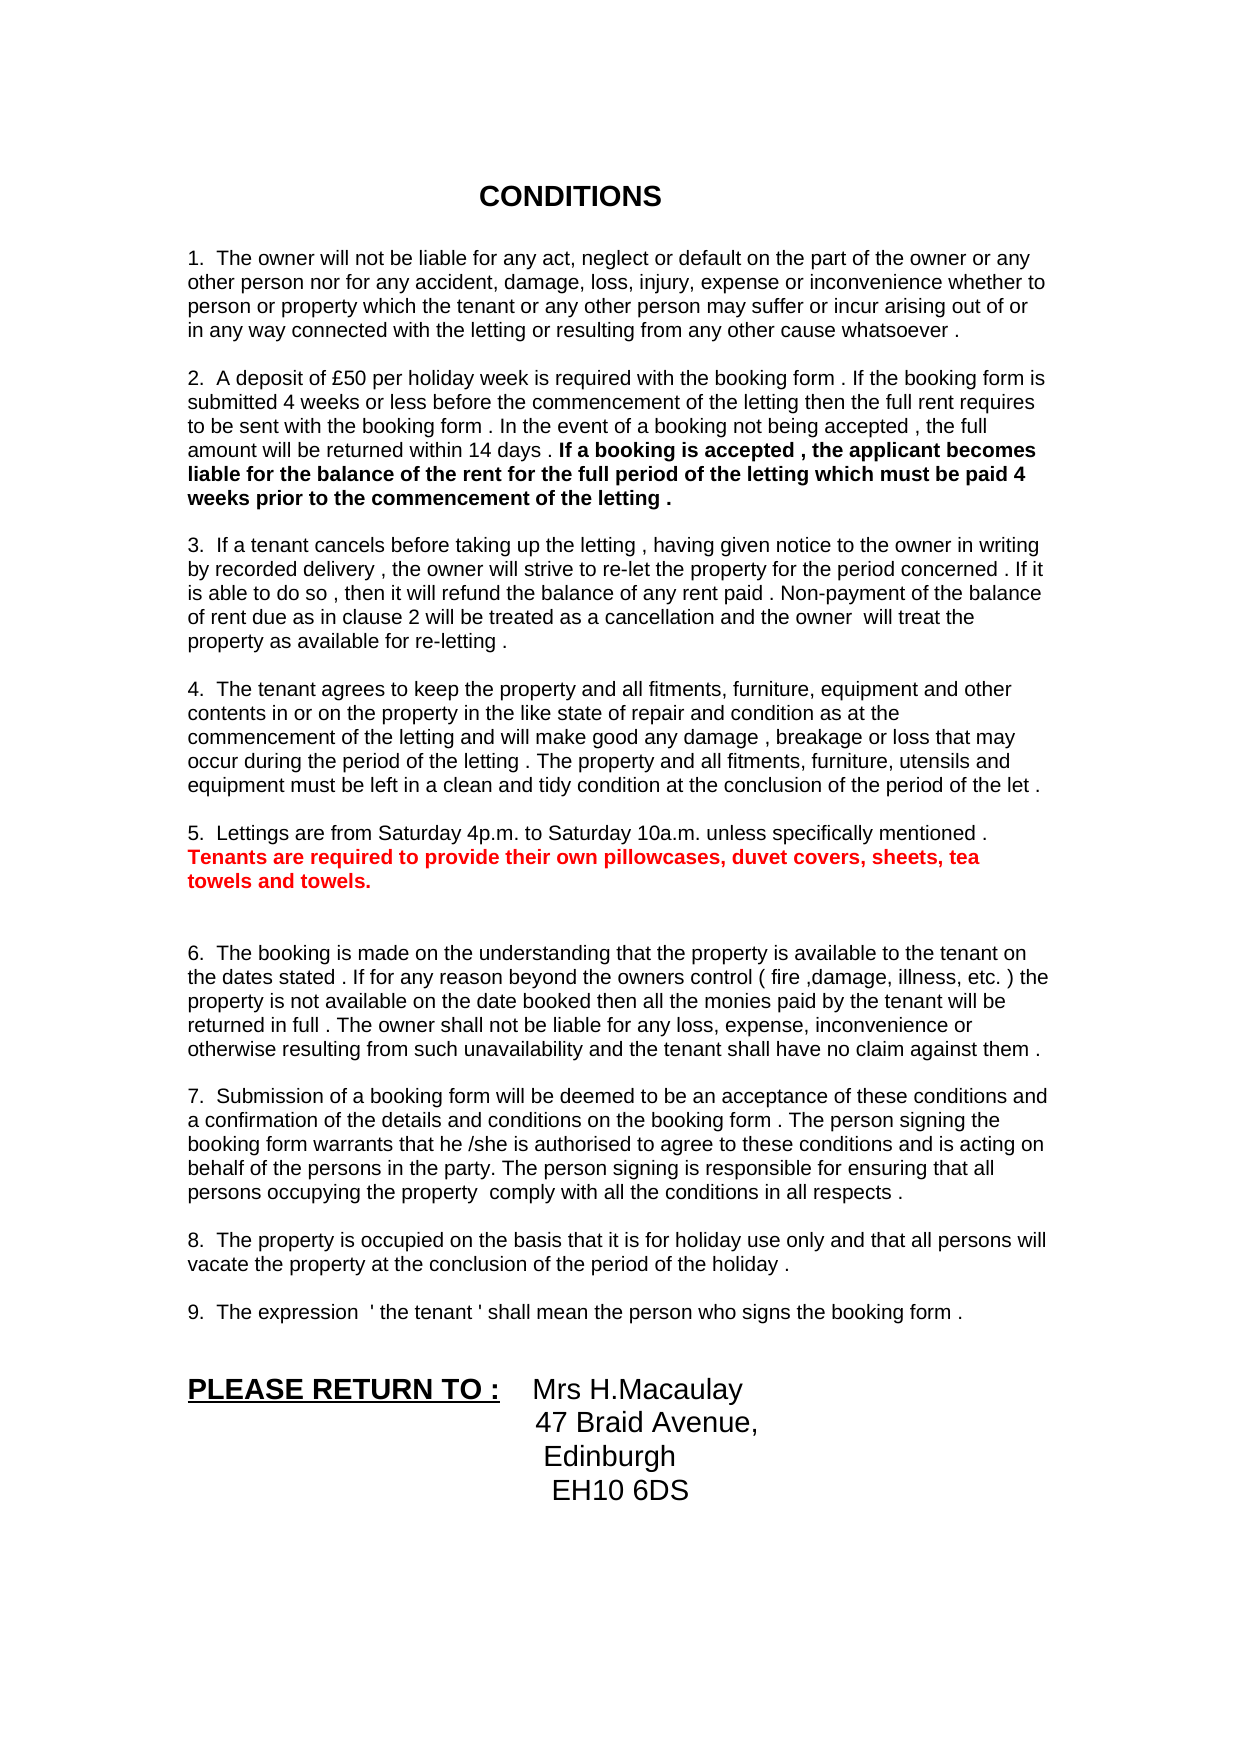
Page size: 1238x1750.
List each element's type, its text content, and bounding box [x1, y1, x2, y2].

text 7. Submission of a booking form will be deemed to be an acceptance of these conditions and a confirmation of the details and conditions on the booking form . The person signing the booking form warrants that he /she is authorised to agree to these conditions and is acting on behalf of the persons in the party. The person signing is responsible for ensuring that all persons occupying the property comply with all the conditions in all respects . [187, 1084, 1050, 1204]
text 5. Lettings are from Saturday 4p.m. to Saturday 10a.m. unless specifically mentioned . Tenants are required to provide their own pillowcases, duvet covers, sheets, tea towels and towels. [187, 821, 1050, 893]
text PLEASE RETURN TO : Mrs H.Macaulay [187, 1372, 1050, 1405]
text 9. The expression ' the tenant ' shall mean the person who signs the booking form . [187, 1300, 1050, 1324]
text 4. The tenant agrees to keep the property and all fitments, furniture, equipment and other contents in or on the property in the like state of repair and condition as at the commencement of the letting and will make good any damage , breakage or loss that may occur during the period of the letting . The property and all fitments, furniture, utensils and equipment must be left in a clean and tidy condition at the conclusion of the period of the let . [187, 677, 1050, 797]
text 2. A deposit of £50 per holiday week is required with the booking form . If the booking form is submitted 4 weeks or less before the commencement of the letting then the full rent requires to be sent with the booking form . In the event of a booking not being accepted , the full amount will be returned within 14 days . If a booking is accepted , the applicant becomes liable for the balance of the rent for the full period of the letting which must be paid 4 weeks prior to the commencement of the letting . [187, 366, 1050, 509]
text 1. The owner will not be liable for any act, neglect or default on the part of the owner or any other person nor for any accident, damage, loss, injury, expense or inconvenience whether to person or property which the tenant or any other person may suffer or incur arising out of or in any way connected with the letting or resulting from any other cause whatsoever . [187, 246, 1050, 342]
text EH10 6DS [187, 1472, 1050, 1506]
text 6. The booking is made on the understanding that the property is available to the tenant on the dates stated . If for any reason beyond the owners control ( fire ,damage, illness, etc. ) the property is not available on the date booked then all the monies paid by the tenant will be returned in full . The owner shall not be liable for any loss, expense, inconvenience or otherwise resulting from such unavailability and the tenant shall have no claim against them . [187, 941, 1050, 1060]
text 3. If a tenant cancels before taking up the letting , having given notice to the owner in writing by recorded delivery , the owner will strive to re-let the property for the period concerned . If it is able to do so , then it will refund the balance of any rent paid . Non-payment of the balance of rent due as in clause 2 will be treated as a cancellation and the owner will treat the property as available for re-letting . [187, 533, 1050, 653]
text 47 Braid Avenue, [187, 1405, 1050, 1439]
text 8. The property is occupied on the basis that it is for holiday use only and that all persons will vacate the property at the conclusion of the period of the holiday . [187, 1228, 1050, 1276]
text Edinburgh [187, 1439, 1050, 1472]
text CONDITIONS [187, 179, 1050, 212]
